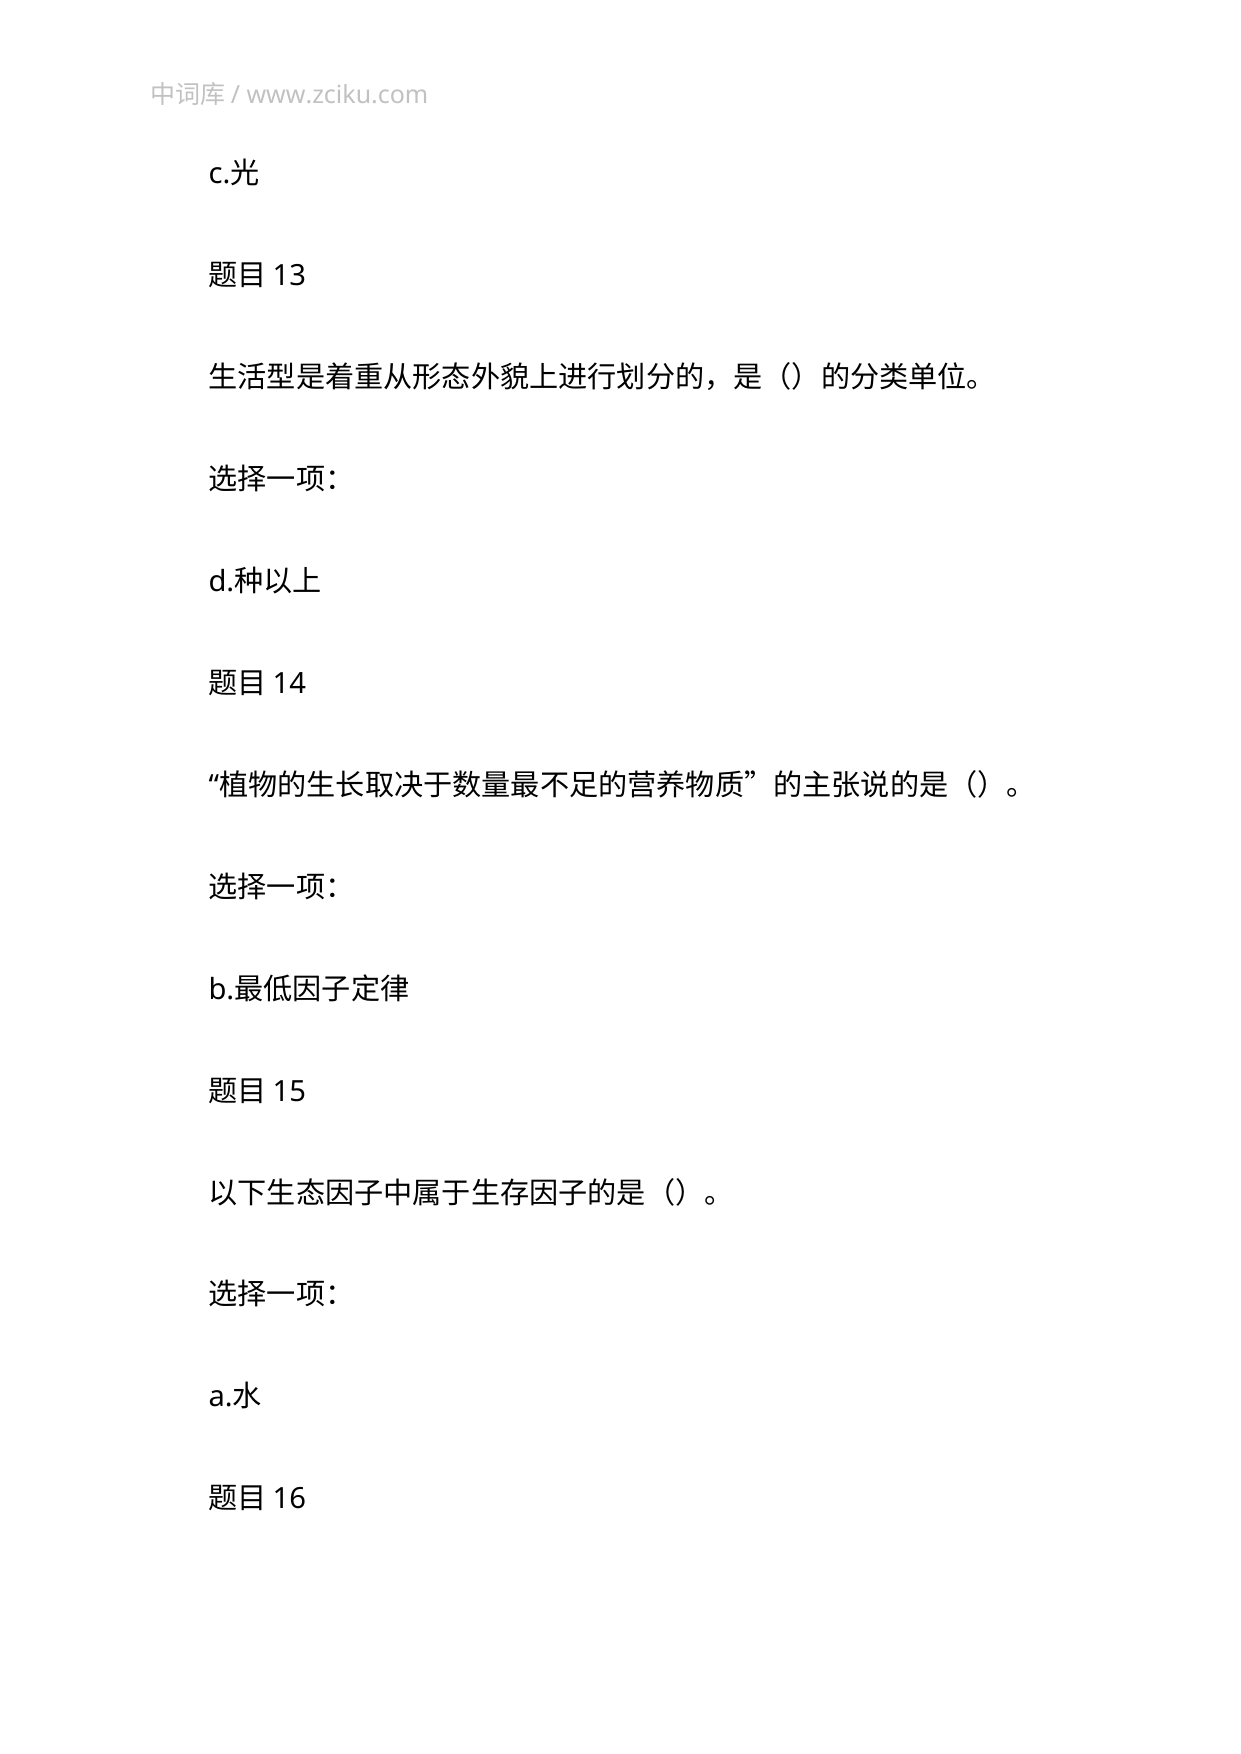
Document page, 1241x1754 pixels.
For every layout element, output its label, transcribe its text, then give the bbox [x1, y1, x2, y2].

text b.最低因子定律 [150, 965, 1090, 1008]
text 题目14 [150, 659, 1090, 702]
text 选择一项： [150, 456, 1090, 498]
text “植物的生长取决于数量最不足的营养物质”的主张说的是（）。 [150, 761, 1090, 804]
text 题目15 [150, 1067, 1090, 1109]
text a.水 [150, 1373, 1090, 1415]
text 题目16 [150, 1475, 1090, 1517]
text c.光 [150, 150, 1090, 192]
text 选择一项： [150, 863, 1090, 906]
text 以下生态因子中属于生存因子的是（）。 [150, 1169, 1090, 1211]
text d.种以上 [150, 557, 1090, 600]
text 生活型是着重从形态外貌上进行划分的，是（）的分类单位。 [150, 354, 1090, 396]
text 选择一项： [150, 1271, 1090, 1313]
text 题目13 [150, 252, 1090, 294]
